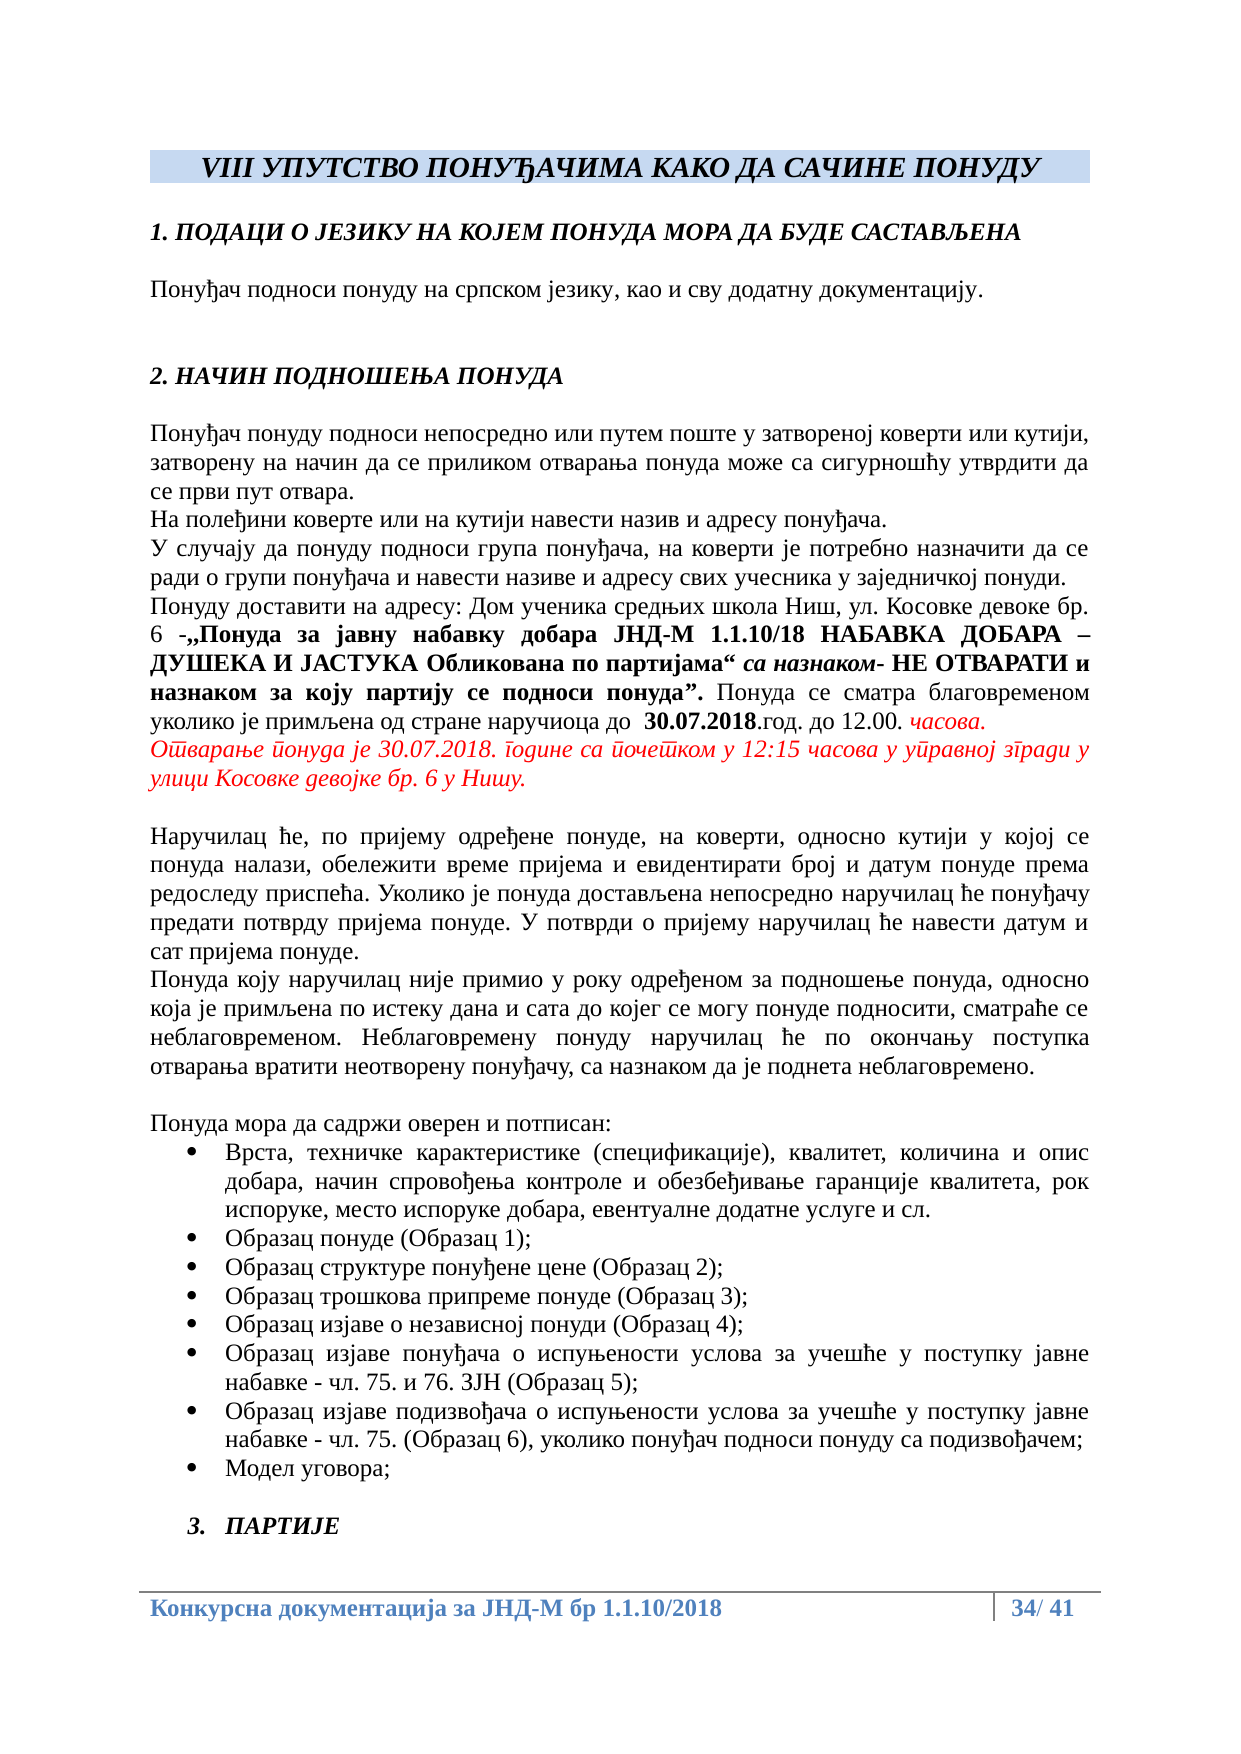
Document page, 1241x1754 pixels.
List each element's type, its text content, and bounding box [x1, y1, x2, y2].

list Модел уговора; [187, 1453, 1090, 1482]
text Понуда мора да садржи оверен и потписан: [150, 1108, 1090, 1137]
list Образац трошкова припреме понуде (Образац 3); [187, 1281, 1090, 1309]
list Образац изјаве понуђача о испуњености услова за учешће у поступку јавне набавке - чл. 75. и 76. ЗЈН (Образац 5); [187, 1338, 1090, 1396]
text Отварање понуда је 30.07.2018. године са почетком у 12:15 часова у управној згради у улици Косовке девојке бр. 6 у Нишу. [150, 734, 1090, 792]
list ПАРТИЈЕ [187, 1511, 1090, 1539]
text Понуђач подноси понуду на српском језику, као и сву додатну документацију. [150, 274, 1090, 303]
list Образац понуде (Образац 1); [187, 1223, 1090, 1252]
text 1. ПОДАЦИ О ЈЕЗИКУ НА КОЈЕМ ПОНУДА МОРА ДА БУДЕ САСТАВЉЕНА [150, 217, 1090, 246]
list Образац изјаве подизвођача о испуњености услова за учешће у поступку јавне набавке - чл. 75. (Образац 6), уколико понуђач подноси понуду са подизвођачем; [187, 1396, 1090, 1453]
list Образац изјаве о независној понуди (Образац 4); [187, 1309, 1090, 1338]
text Понуду доставити на адресу: Дом ученика средњих школа Ниш, ул. Косовке девоке бр. 6 -,,Понуда за јавну набавку добара ЈНД-М 1.1.10/18 НАБАВКА ДОБАРА – ДУШЕКА И ЈАСТУКА Обликована по партијама“ са назнаком- НЕ ОТВАРАТИ и назнаком за коју партију се подноси понуда”. Понуда се сматра благовременом уколико је примљена од стране наручиоца до 30.07.2018.год. до 12.00. часова. [150, 591, 1090, 734]
text Наручилац ће, по пријему одређене понуде, на коверти, односно кутији у којој се понуда налази, обележити време пријема и евидентирати број и датум понуде према редоследу приспећа. Уколико је понуда достављена непосредно наручилац ће понуђачу предати потврду пријема понуде. У потврди о пријему наручилац ће навести датум и сат пријема понуде. [150, 821, 1090, 964]
text VIII УПУТСТВО ПОНУЂАЧИМА КАКО ДА САЧИНЕ ПОНУДУ [150, 150, 1090, 183]
text Понуда коју наручилац није примио у року одређеном за подношење понуда, односно која је примљена по истеку дана и сата до којег се могу понуде подносити, сматраће се неблаговременом. Неблаговремену понуду наручилац ће по окончању поступка отварања вратити неотворену понуђачу, са назнаком да је поднета неблаговремено. [150, 964, 1090, 1079]
text Понуђач понуду подноси непосредно или путем поште у затвореној коверти или кутији, затворену на начин да се приликом отварања понуда може са сигурношћу утврдити да се први пут отвара. [150, 418, 1090, 504]
text У случају да понуду подноси група понуђача, на коверти је потребно назначити да се ради о групи понуђача и навести називе и адресу свих учесника у заједничкој понуди. [150, 533, 1090, 591]
list Образац структуре понуђене цене (Образац 2); [187, 1252, 1090, 1281]
list Врста, техничке карактеристике (спецификације), квалитет, количина и опис добара, начин спровођења контроле и обезбеђивање гаранције квалитета, рок испоруке, место испоруке добара, евентуалне додатне услуге и сл. [187, 1137, 1090, 1223]
text На полеђини коверте или на кутији навести назив и адресу понуђача. [150, 504, 1090, 533]
text 2. НАЧИН ПОДНОШЕЊА ПОНУДА [150, 361, 1090, 389]
